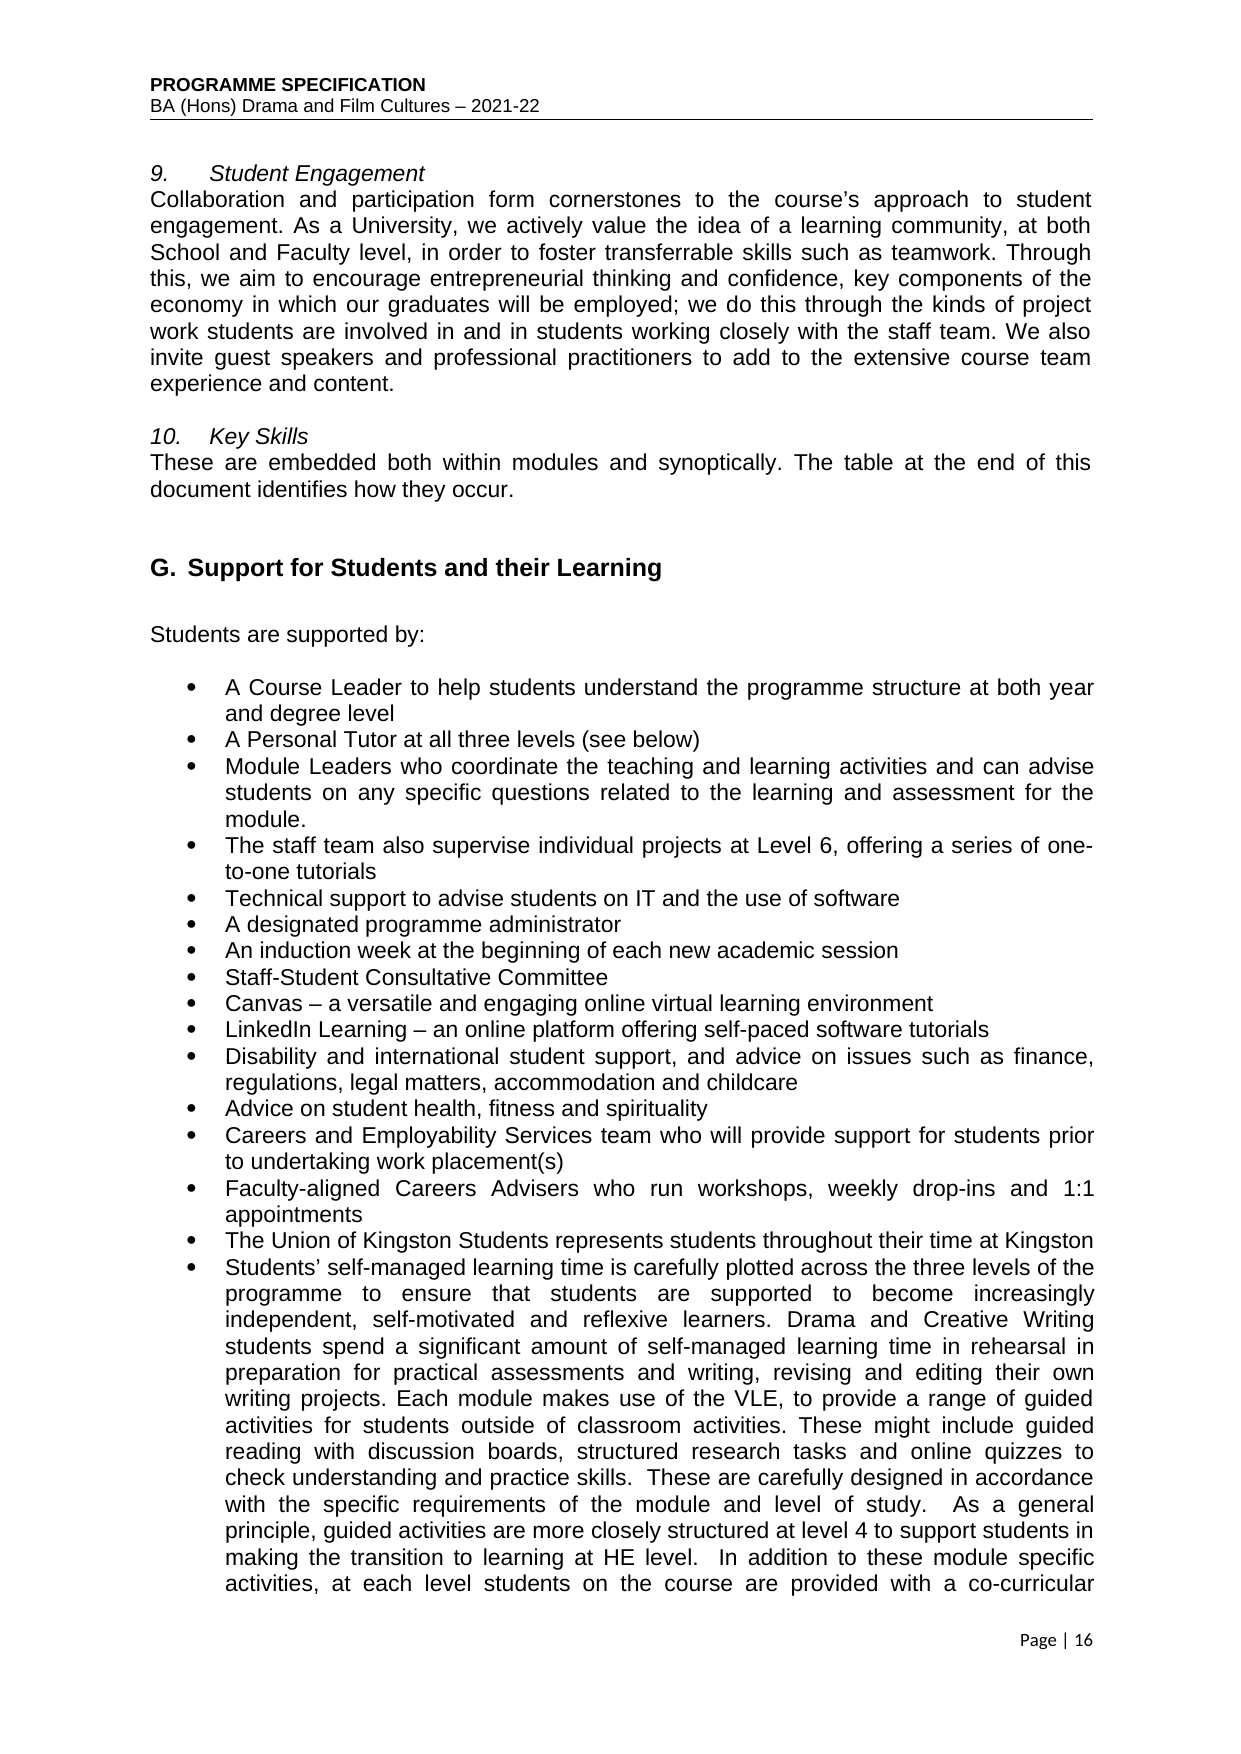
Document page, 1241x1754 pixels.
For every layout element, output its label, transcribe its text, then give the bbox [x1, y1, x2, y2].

list An induction week at the beginning of each new academic session [187, 937, 1095, 964]
list Canvas – a versatile and engaging online virtual learning environment [187, 990, 1095, 1016]
list The Union of Kingston Students represents students throughout their time at Kingston [187, 1227, 1095, 1253]
text Collaboration and participation form cornerstones to the course’s approach to student engagement. As a University, we actively value the idea of a learning community, at both School and Faculty level, in order to foster transferrable skills such as teamwork. Through this, we aim to encourage entrepreneurial thinking and confidence, key components of the economy in which our graduates will be employed; we do this through the kinds of project work students are involved in and in students working closely with the staff team. We also invite guest speakers and professional practitioners to add to the extensive course team experience and content. [150, 186, 1093, 397]
subtitle Support for Students and their Learning [150, 553, 1093, 582]
list Disability and international student support, and advice on issues such as finance, regulations, legal matters, accommodation and childcare [187, 1043, 1095, 1095]
list Key Skills [150, 423, 1093, 449]
list The staff team also supervise individual projects at Level 6, offering a series of one-to-one tutorials [187, 832, 1095, 884]
list Technical support to advise students on IT and the use of software [187, 884, 1095, 911]
list A Personal Tutor at all three levels (see below) [187, 726, 1095, 753]
list Staff-Student Consultative Committee [187, 964, 1095, 990]
text These are embedded both within modules and synoptically. The table at the end of this document identifies how they occur. [150, 449, 1093, 502]
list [187, 1253, 1095, 1596]
text Students are supported by: [150, 621, 1093, 647]
list LinkedIn Learning – an online platform offering self-paced software tutorials [187, 1016, 1095, 1043]
list A designated programme administrator [187, 911, 1095, 937]
list A Course Leader to help students understand the programme structure at both year and degree level [187, 674, 1095, 726]
list Faculty-aligned Careers Advisers who run workshops, weekly drop-ins and 1:1 appointments [187, 1174, 1095, 1227]
list Advice on student health, fitness and spirituality [187, 1095, 1095, 1122]
list Student Engagement [150, 159, 1093, 186]
list Module Leaders who coordinate the teaching and learning activities and can advise students on any specific questions related to the learning and assessment for the module. [187, 753, 1095, 832]
list Careers and Employability Services team who will provide support for students prior to undertaking work placement(s) [187, 1122, 1095, 1174]
